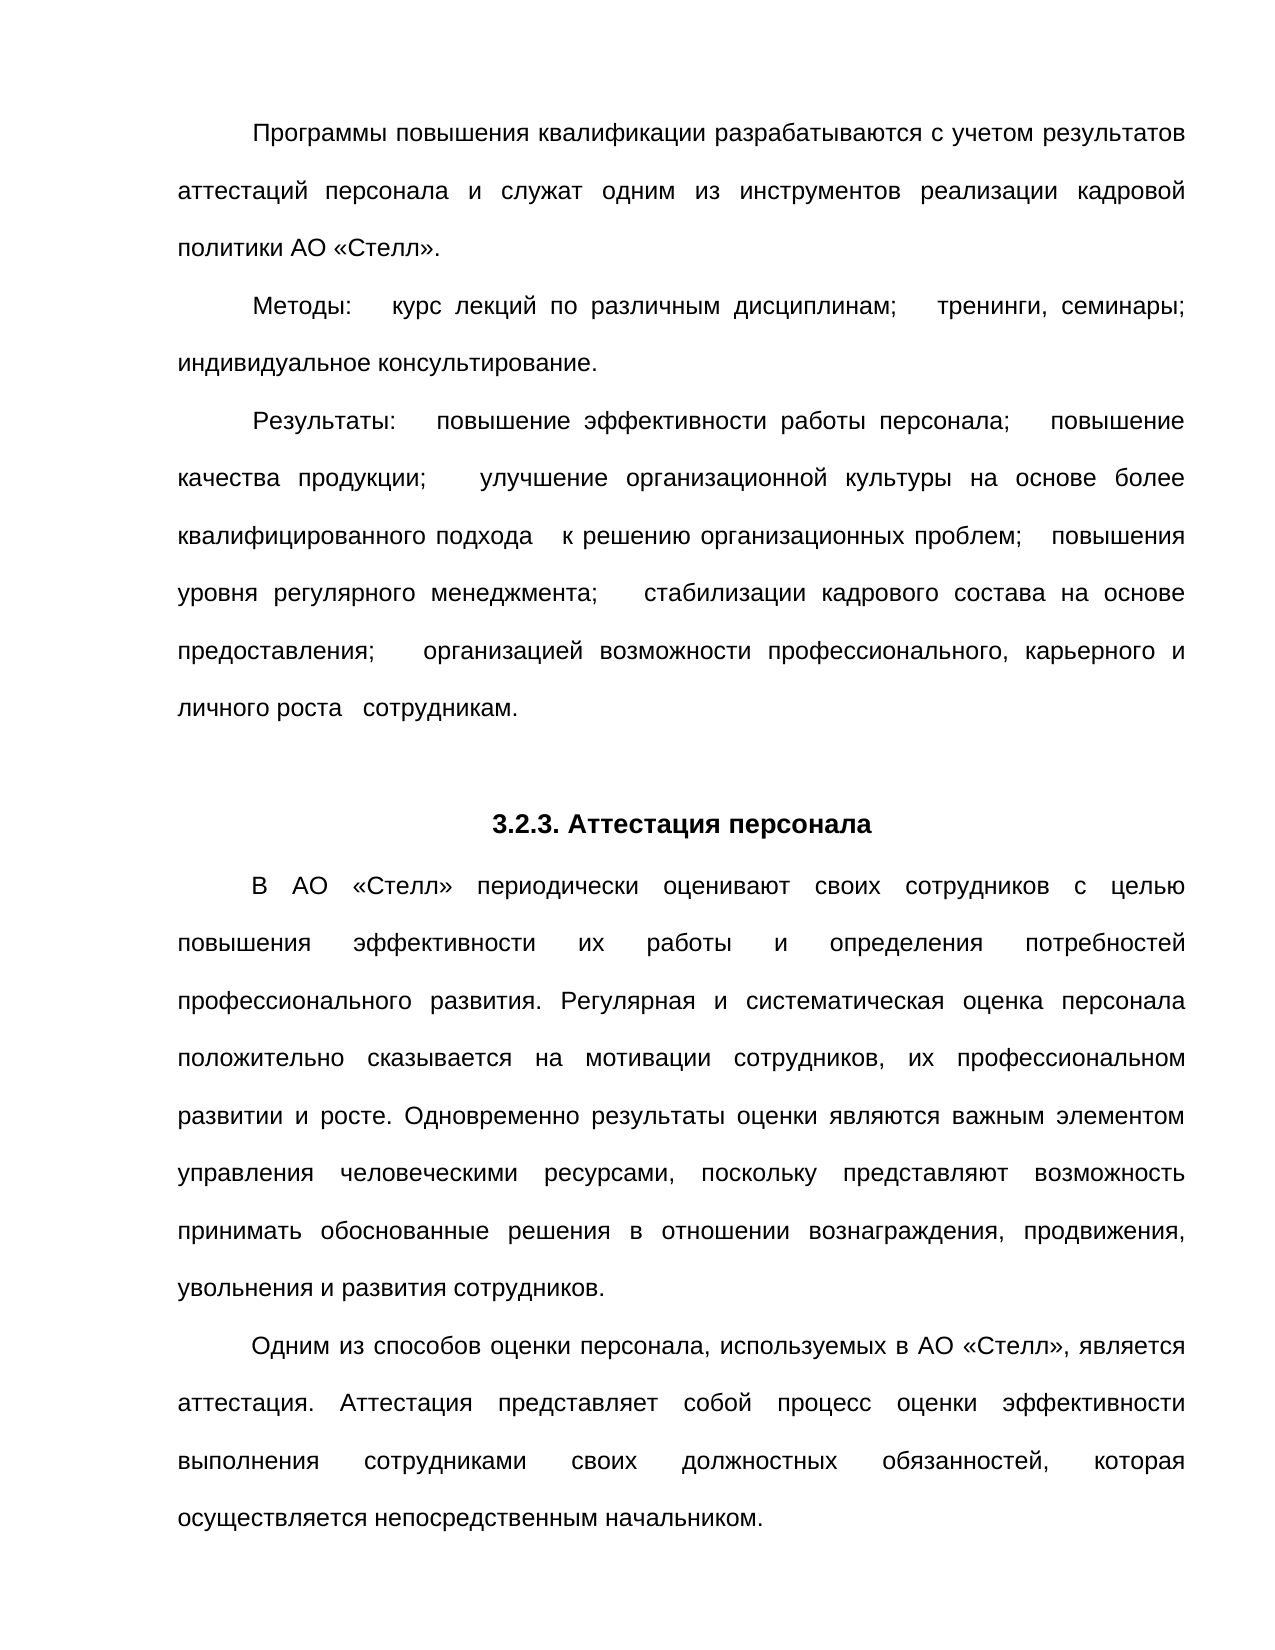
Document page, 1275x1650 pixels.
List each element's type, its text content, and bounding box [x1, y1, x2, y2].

text В АО «Стелл» периодически оценивают своих сотрудников с целью повышения эффективности их работы и определения потребностей профессионального развития. Регулярная и систематическая оценка персонала положительно сказывается на мотивации сотрудников, их профессиональном развитии и росте. Одновременно результаты оценки являются важным элементом управления человеческими ресурсами, поскольку представляют возможность принимать обоснованные решения в отношении вознаграждения, продвижения, увольнения и развития сотрудников. [177, 871, 1186, 1302]
text Программы повышения квалификации разрабатываются с учетом результатов аттестаций персонала и служат одним из инструментов реализации кадровой политики АО «Стелл». [177, 118, 1186, 262]
text Методы: курс лекций по различным дисциплинам; тренинги, семинары; индивидуальное консультирование. [177, 291, 1186, 377]
text Результаты: повышение эффективности работы персонала; повышение качества продукции; улучшение организационной культуры на основе более квалифицированного подхода к решению организационных проблем; повышения уровня регулярного менеджмента; стабилизации кадрового состава на основе предоставления; организацией возможности профессионального, карьерного и личного роста сотрудникам. [177, 406, 1186, 722]
text Одним из способов оценки персонала, используемых в АО «Стелл», является аттестация. Аттестация представляет собой процесс оценки эффективности выполнения сотрудниками своих должностных обязанностей, которая осуществляется непосредственным начальником. [177, 1331, 1186, 1532]
text 3.2.3. Аттестация персонала [177, 808, 1186, 839]
